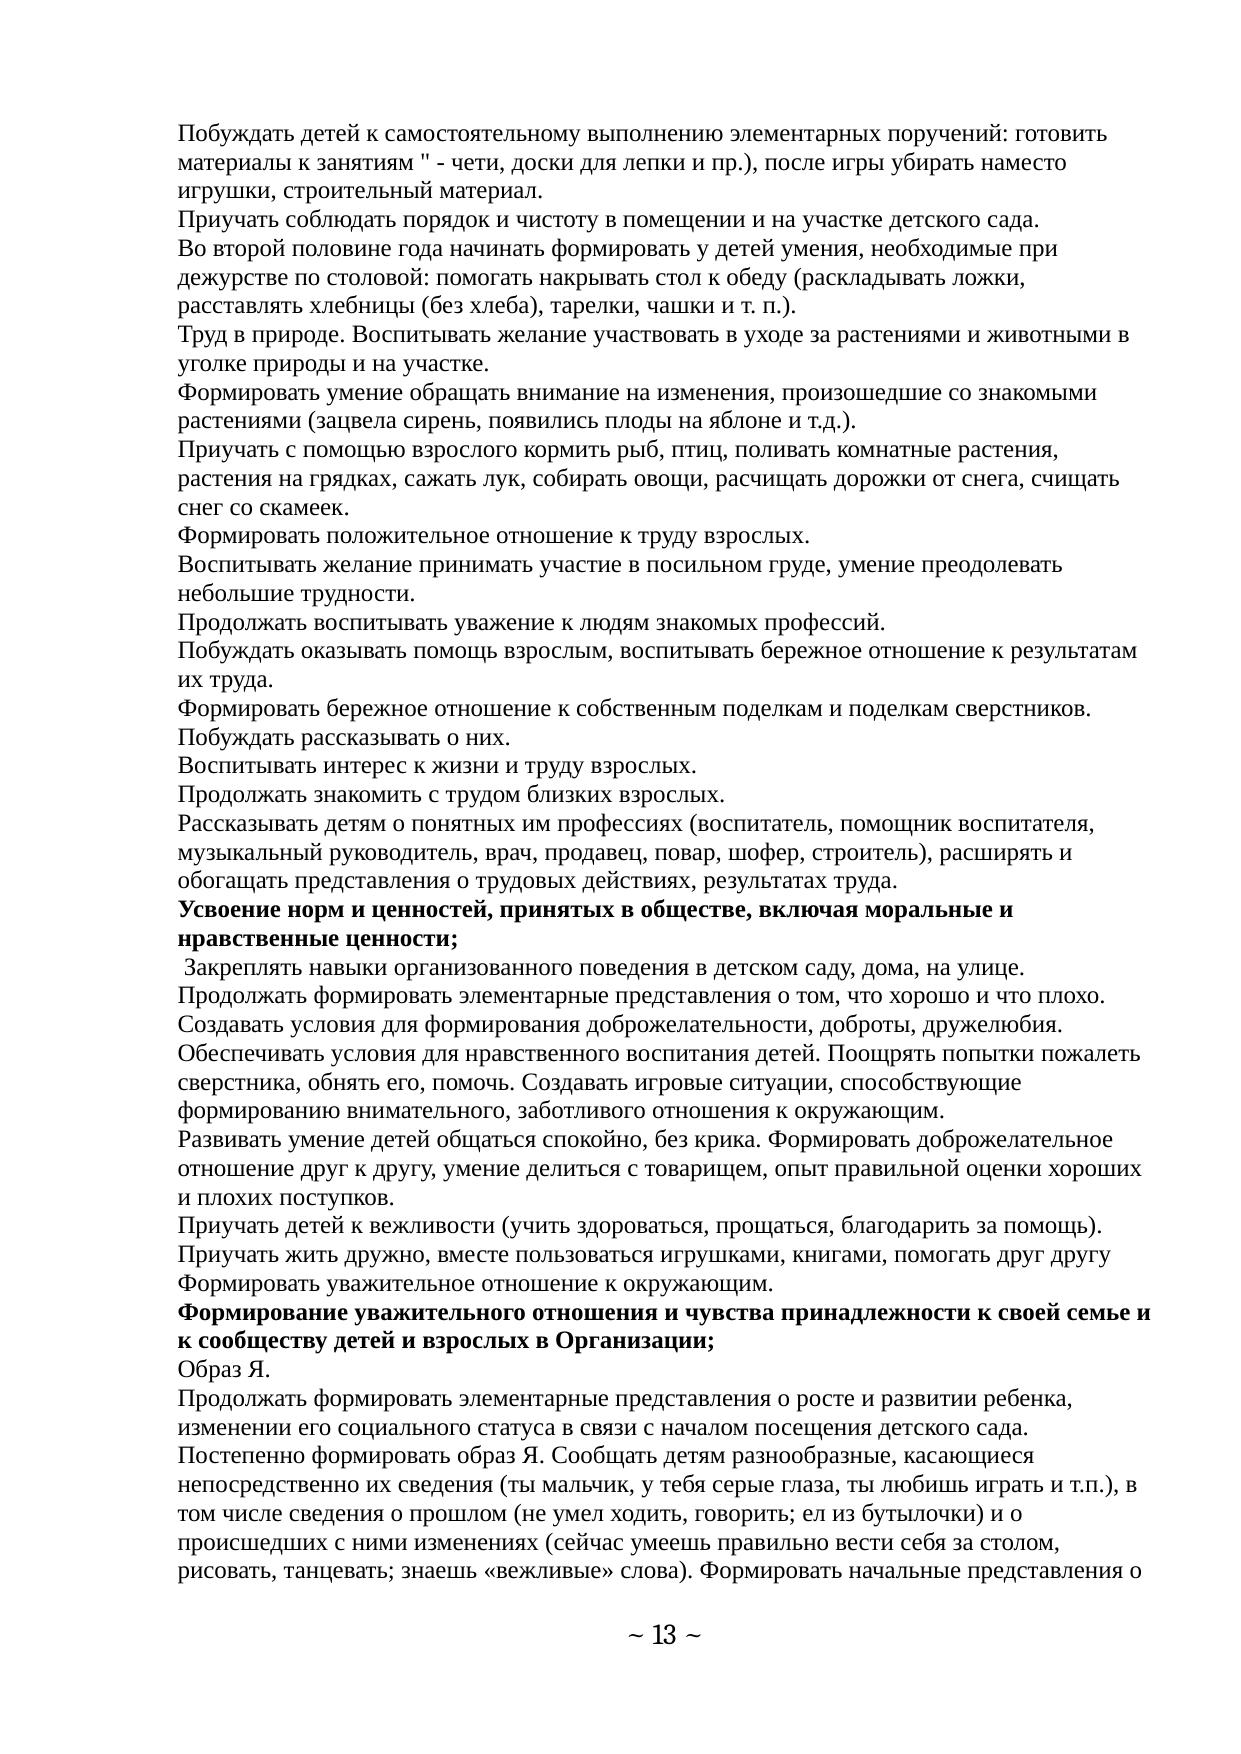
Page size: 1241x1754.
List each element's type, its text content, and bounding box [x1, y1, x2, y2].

text Приучать с помощью взрослого кормить рыб, птиц, поливать комнатные растения, растения на грядках, сажать лук, собирать овощи, расчищать дорожки от снега, счищать снег со скамеек. [177, 434, 1152, 521]
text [177, 1441, 1152, 1584]
text Формировать бережное отношение к собственным поделкам и поделкам сверстников. Побуждать рассказывать о них. [177, 693, 1152, 751]
text Воспитывать интерес к жизни и труду взрослых. [177, 751, 1152, 779]
text Закреплять навыки организованного поведения в детском саду, дома, на улице. [177, 952, 1152, 981]
text Приучать жить дружно, вместе пользоваться игрушками, книгами, помогать друг другу [177, 1239, 1152, 1268]
text Усвоение норм и ценностей, принятых в обществе, включая моральные и нравственные ценности; [177, 894, 1152, 952]
text Формирование уважительного отношения и чувства принадлежности к своей семье и к сообществу детей и взрослых в Организации; [177, 1297, 1152, 1354]
text Образ Я. [177, 1354, 1152, 1383]
text Труд в природе. Воспитывать желание участвовать в уходе за растениями и животными в уголке природы и на участке. [177, 319, 1152, 377]
text Во второй половине года начинать формировать у детей умения, необходимые при дежурстве по столовой: помогать накрывать стол к обеду (раскладывать ложки, расставлять хлебницы (без хлеба), тарелки, чашки и т. п.). [177, 233, 1152, 319]
text Рассказывать детям о понятных им профессиях (воспитатель, помощник воспитателя, музыкальный руководитель, врач, продавец, повар, шофер, строитель), расширять и обогащать представления о трудовых действиях, результатах труда. [177, 808, 1152, 894]
text Формировать положительное отношение к труду взрослых. [177, 521, 1152, 549]
text Создавать условия для формирования доброжелательности, доброты, дружелюбия. [177, 1009, 1152, 1038]
text Продолжать формировать элементарные представления о том, что хорошо и что плохо. [177, 981, 1152, 1009]
text Продолжать знакомить с трудом близких взрослых. [177, 779, 1152, 808]
text Обеспечивать условия для нравственного воспитания детей. Поощрять попытки пожалеть сверстника, обнять его, помочь. Создавать игровые ситуации, способствующие формированию внимательного, заботливого отношения к окружающим. [177, 1038, 1152, 1124]
text Продолжать воспитывать уважение к людям знакомых профессий. [177, 607, 1152, 636]
text Продолжать формировать элементарные представления о росте и развитии ребенка, изменении его социального статуса в связи с началом посещения детского сада. [177, 1383, 1152, 1441]
text Приучать детей к вежливости (учить здороваться, прощаться, благодарить за помощь). [177, 1211, 1152, 1239]
text Развивать умение детей общаться спокойно, без крика. Формировать доброжелательное отношение друг к другу, умение делиться с товарищем, опыт правильной оценки хороших и плохих поступков. [177, 1124, 1152, 1211]
text Побуждать детей к самостоятельному выполнению элементарных поручений: готовить материалы к занятиям " - чети, доски для лепки и пр.), после игры убирать наместо игрушки, строительный материал. [177, 118, 1152, 204]
text Формировать умение обращать внимание на изменения, произошедшие со знакомыми растениями (зацвела сирень, появились плоды на яблоне и т.д.). [177, 377, 1152, 434]
text Приучать соблюдать порядок и чистоту в помещении и на участке детского сада. [177, 204, 1152, 233]
text Воспитывать желание принимать участие в посильном груде, умение преодолевать небольшие трудности. [177, 549, 1152, 607]
text Побуждать оказывать помощь взрослым, воспитывать бережное отношение к результатам их труда. [177, 636, 1152, 693]
text Формировать уважительное отношение к окружающим. [177, 1268, 1152, 1297]
